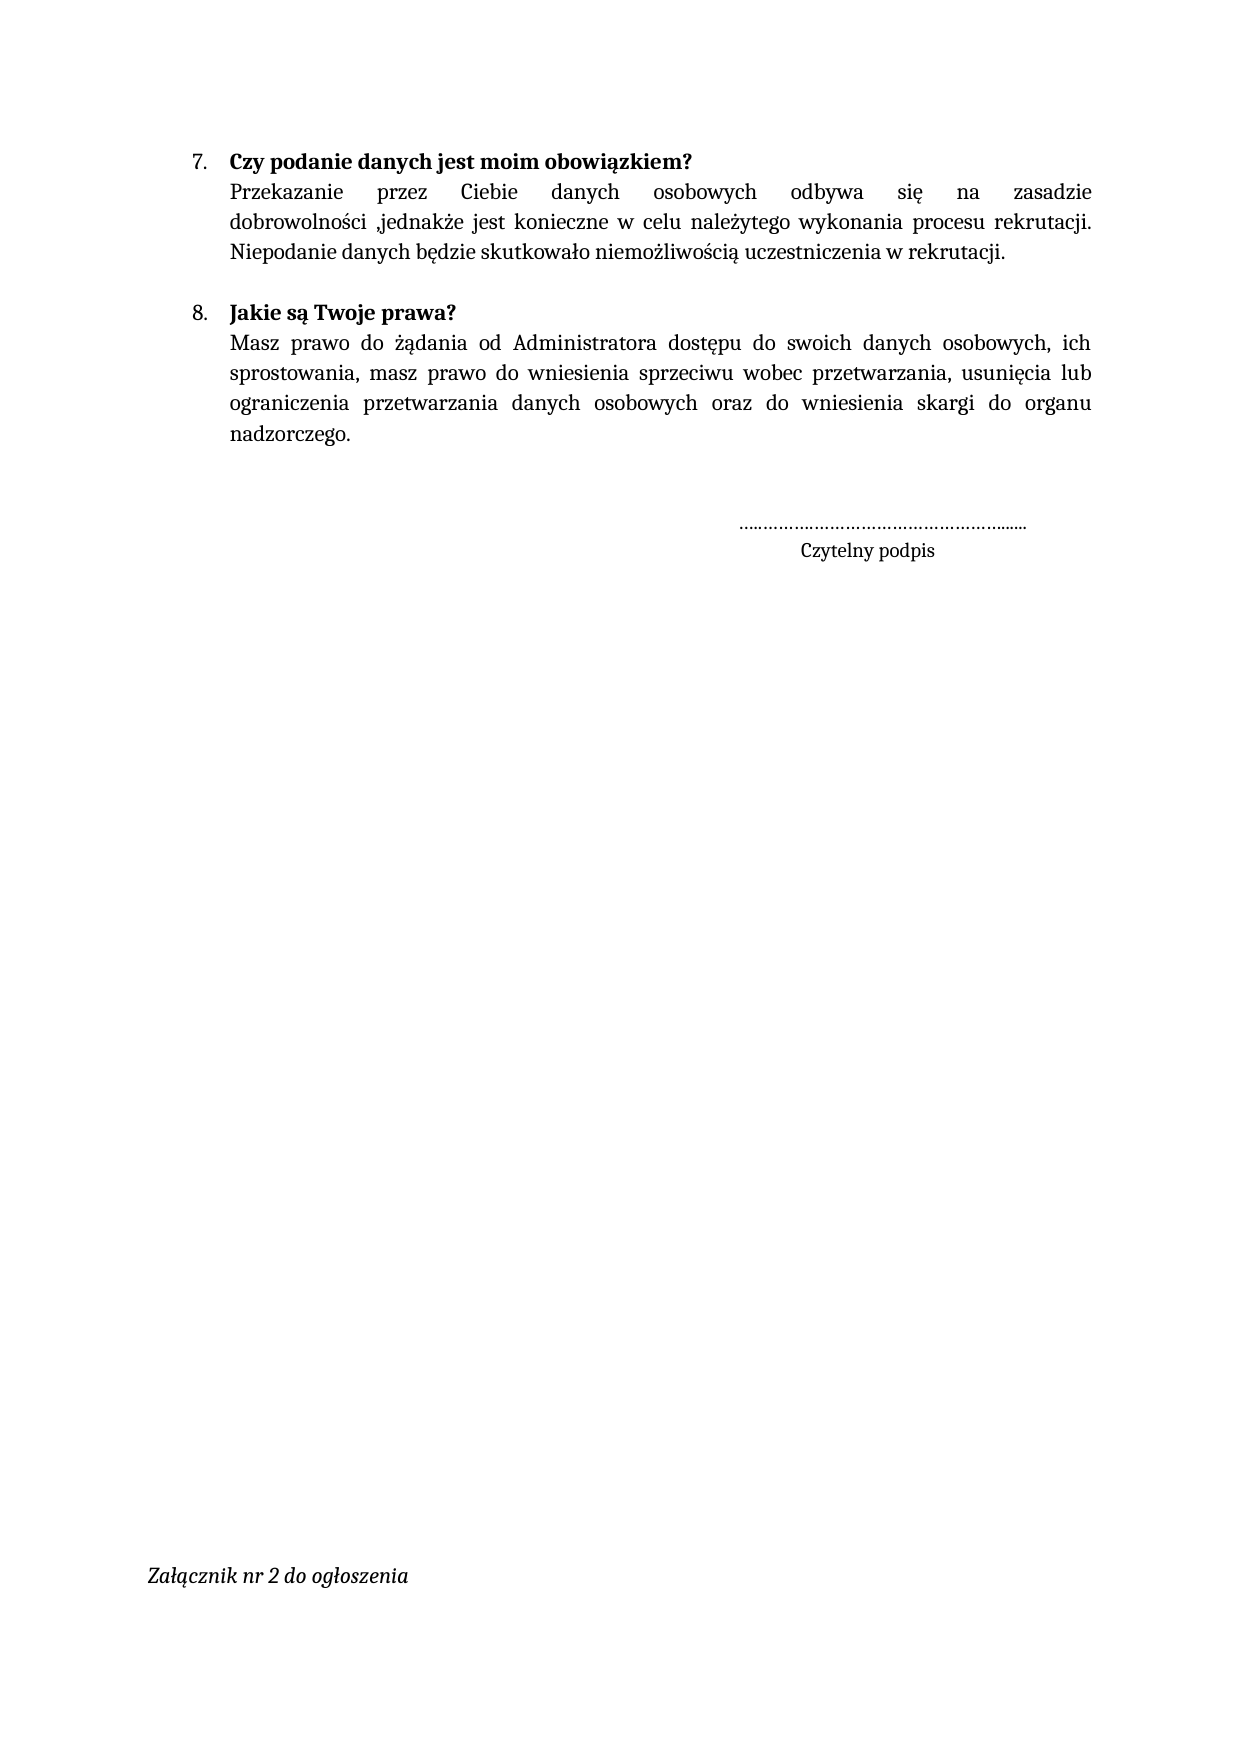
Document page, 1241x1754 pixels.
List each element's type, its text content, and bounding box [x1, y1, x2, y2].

text …..……….………………………………...... [590, 511, 1093, 535]
text Czytelny podpis [148, 538, 1093, 562]
text Przekazanie przez Ciebie danych osobowych odbywa się na zasadzie dobrowolności ,jednakże jest konieczne w celu należytego wykonania procesu rekrutacji. Niepodanie danych będzie skutkowało niemożliwością uczestniczenia w rekrutacji. [229, 179, 1093, 265]
list Czy podanie danych jest moim obowiązkiem? [192, 148, 1093, 175]
text Masz prawo do żądania od Administratora dostępu do swoich danych osobowych, ich sprostowania, masz prawo do wniesienia sprzeciwu wobec przetwarzania, usunięcia lub ograniczenia przetwarzania danych osobowych oraz do wniesienia skargi do organu nadzorczego. [229, 330, 1093, 447]
text Załącznik nr 2 do ogłoszenia [148, 1563, 1093, 1589]
list Jakie są Twoje prawa? [192, 299, 1093, 326]
